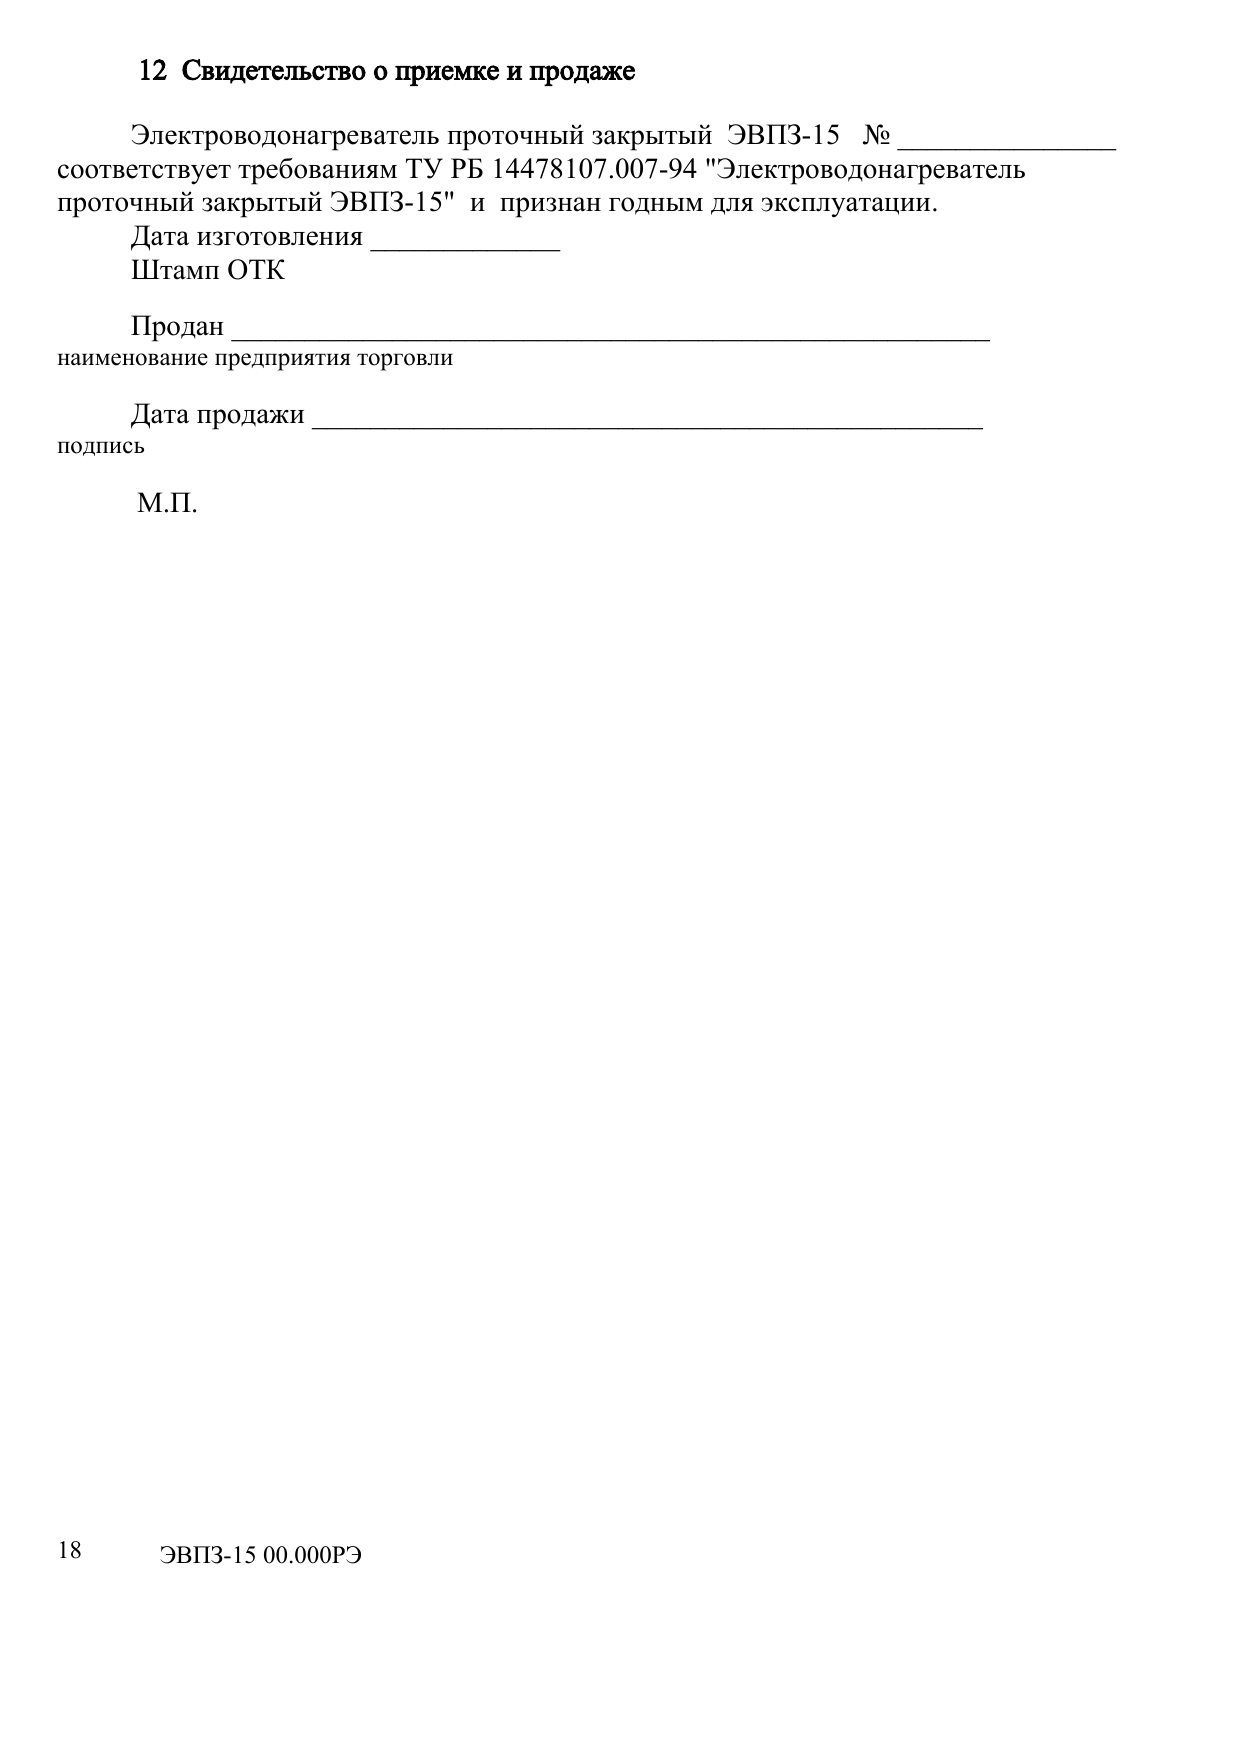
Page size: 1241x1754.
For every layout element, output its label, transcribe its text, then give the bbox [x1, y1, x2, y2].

text Дата продажи ______________________________________________ подпись [57, 400, 1000, 459]
text Продан ____________________________________________________ наименование предприятия торговли [57, 312, 1007, 371]
text М.П. [57, 485, 1188, 519]
text Электроводонагреватель проточный закрытый ЭВПЗ-15 № _______________ соответствует требованиям ТУ РБ 14478107.007-94 "Электроводонагреватель проточный закрытый ЭВПЗ-15" и признан годным для эксплуатации. [57, 118, 1133, 218]
text Штамп ОТК [57, 252, 1188, 286]
text 18 ЭВПЗ-15 00.000РЭ [57, 1536, 1188, 1569]
text Дата изготовления _____________ [57, 218, 1188, 252]
text 12 Свидетельство о приемке и продаже [57, 52, 1188, 86]
